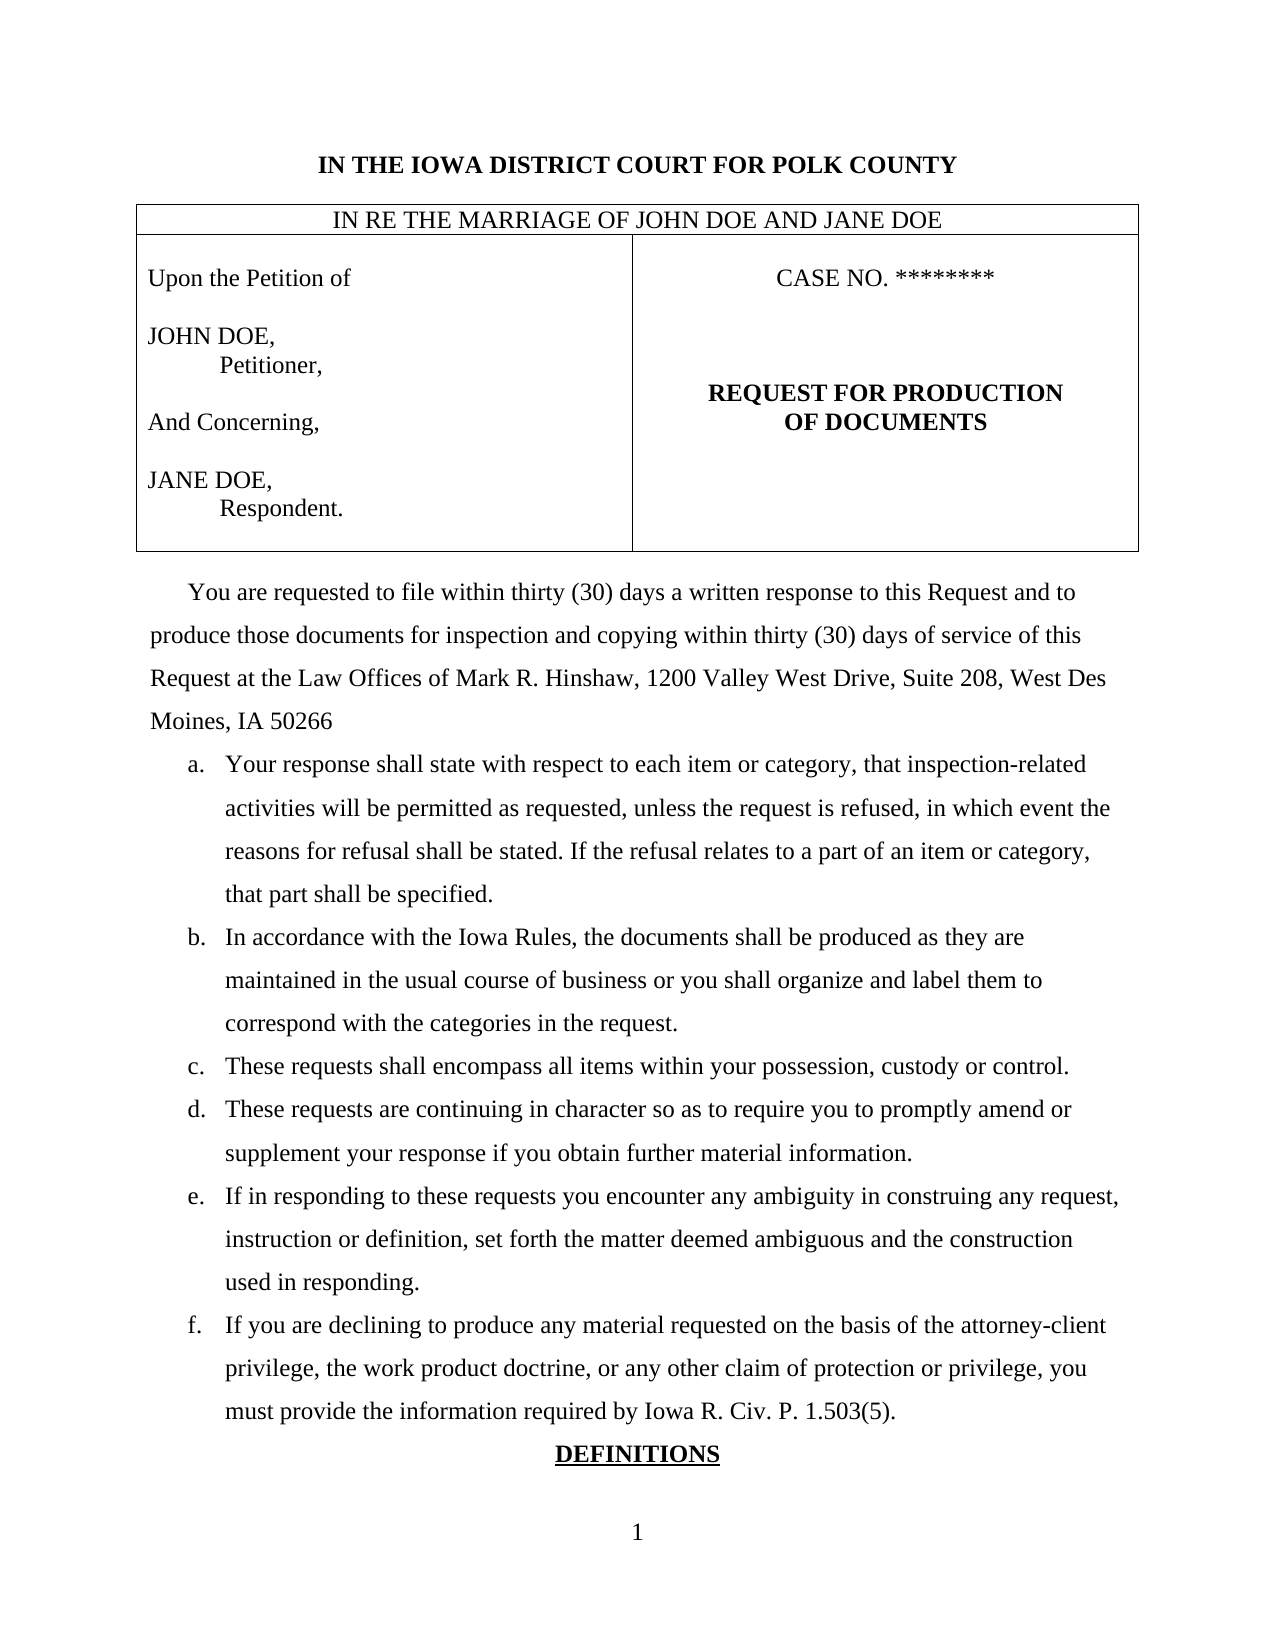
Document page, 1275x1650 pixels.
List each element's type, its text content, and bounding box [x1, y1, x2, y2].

text DEFINITIONS [150, 1439, 1125, 1468]
list In accordance with the Iowa Rules, the documents shall be produced as they are maintained in the usual course of business or you shall organize and label them to correspond with the categories in the request. [187, 922, 1125, 1037]
list These requests are continuing in character so as to require you to promptly amend or supplement your response if you obtain further material information. [187, 1094, 1125, 1166]
text You are requested to file within thirty (30) days a written response to this Request and to produce those documents for inspection and copying within thirty (30) days of service of this Request at the Law Offices of Mark R. Hinshaw, 1200 Valley West Drive, Suite 208, West Des Moines, IA 50266 [150, 577, 1125, 735]
table_cell CASE NO. ******** REQUEST FOR PRODUCTION OF DOCUMENTS [633, 235, 1138, 551]
list Your response shall state with respect to each item or category, that inspection-related activities will be permitted as requested, unless the request is refused, in which event the reasons for refusal shall be stated. If the refusal relates to a part of an item or category, that part shall be specified. [187, 749, 1125, 908]
text IN THE IOWA DISTRICT COURT FOR POLK COUNTY [150, 150, 1125, 179]
table_cell Upon the Petition of JOHN DOE, Petitioner, And Concerning, JANE DOE, Respondent. [137, 235, 632, 551]
table_header IN RE THE MARRIAGE OF JOHN DOE AND JANE DOE [137, 205, 1138, 234]
list If you are declining to produce any material requested on the basis of the attorney-client privilege, the work product doctrine, or any other claim of protection or privilege, you must provide the information required by Iowa R. Civ. P. 1.503(5). [187, 1310, 1125, 1425]
list If in responding to these requests you encounter any ambiguity in construing any request, instruction or definition, set forth the matter deemed ambiguous and the construction used in responding. [187, 1181, 1125, 1296]
list These requests shall encompass all items within your possession, custody or control. [187, 1051, 1125, 1080]
